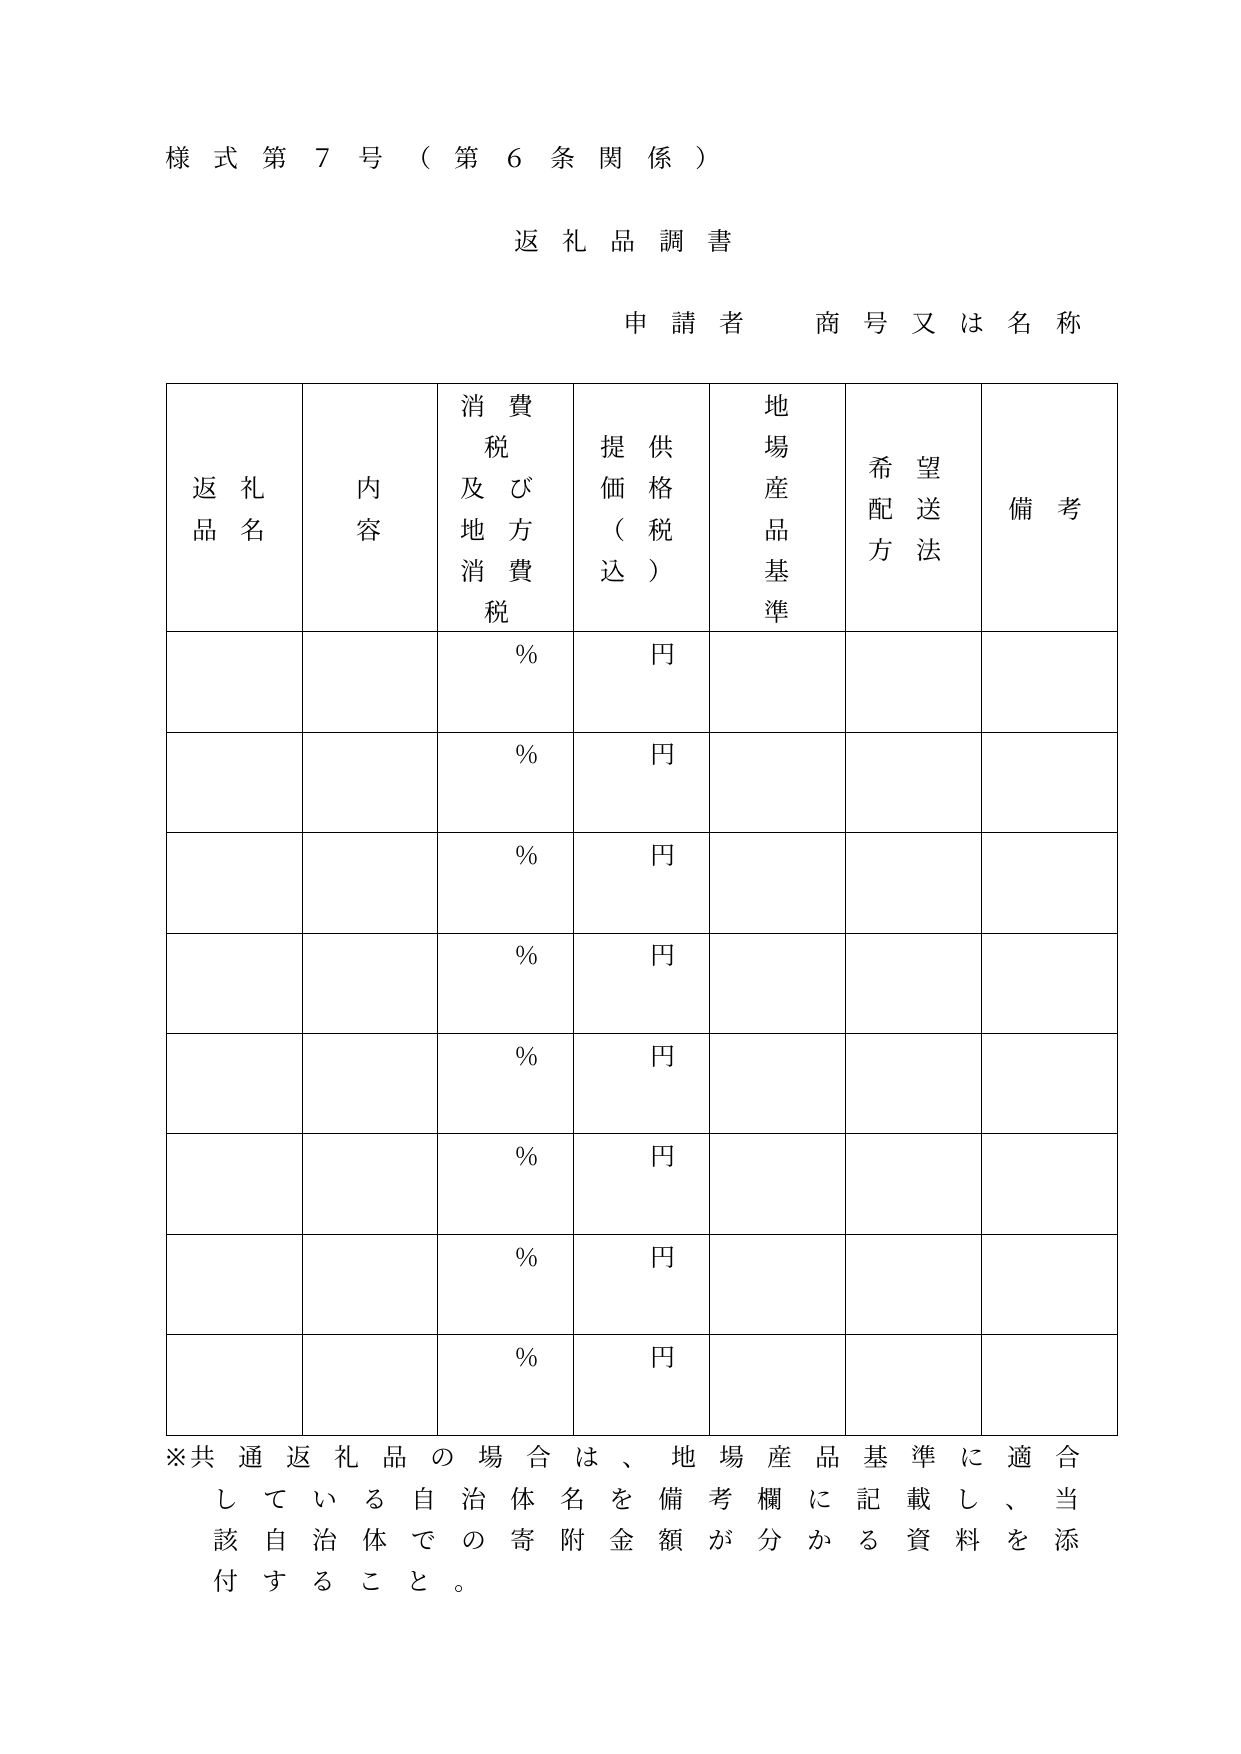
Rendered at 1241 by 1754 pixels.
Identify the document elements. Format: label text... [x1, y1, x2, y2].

table_cell ％ [438, 1134, 573, 1234]
table_cell ％ [438, 934, 573, 1033]
table_cell [846, 632, 981, 732]
table_cell ％ [438, 833, 573, 932]
table_header 返礼品名 [167, 384, 302, 631]
table_cell [846, 1235, 981, 1334]
table_header 内容 [303, 384, 437, 631]
table_cell [303, 632, 437, 732]
table_header 希望 配送方法 [846, 384, 981, 631]
table_header 地場産品 基準 [710, 384, 845, 631]
text 返礼品調書 [166, 219, 1104, 260]
table_header 備考 [982, 384, 1117, 631]
table_cell [303, 733, 437, 832]
table_cell [710, 1134, 845, 1234]
table_cell ％ [438, 1335, 573, 1434]
table_cell [846, 1034, 981, 1133]
table_cell [303, 1235, 437, 1334]
table_cell [982, 934, 1117, 1033]
text ※共通返礼品の場合は、地場産品基準に適合している自治体名を備考欄に記載し、当該自治体での寄附金額が分かる資料を添付すること。 [166, 1436, 1104, 1600]
table_cell 円 [574, 1235, 709, 1334]
table_cell [846, 1134, 981, 1234]
table_cell [846, 934, 981, 1033]
table_cell 円 [574, 1335, 709, 1434]
table_cell [167, 1034, 302, 1133]
table_cell [846, 1335, 981, 1434]
text 申請者 商号又は名称 [166, 301, 1104, 342]
table_cell [982, 1235, 1117, 1334]
table_cell [846, 833, 981, 932]
table_cell ％ [438, 1034, 573, 1133]
table_cell 円 [574, 733, 709, 832]
table_cell [982, 833, 1117, 932]
table_cell ％ [438, 733, 573, 832]
table_cell 円 [574, 1134, 709, 1234]
table_cell [982, 632, 1117, 732]
table_cell [167, 833, 302, 932]
table_cell [710, 632, 845, 732]
table_cell 円 [574, 833, 709, 932]
table_header 消費税 及び 地方消費税 [438, 384, 573, 631]
table_cell [982, 1134, 1117, 1234]
table_cell [167, 934, 302, 1033]
table_cell [710, 1235, 845, 1334]
table_cell [982, 1335, 1117, 1434]
table_cell 円 [574, 1034, 709, 1133]
table_cell [710, 934, 845, 1033]
table_cell [167, 1235, 302, 1334]
table_cell [710, 1034, 845, 1133]
table_cell [303, 934, 437, 1033]
table_cell 円 [574, 934, 709, 1033]
table_cell [303, 833, 437, 932]
table_cell [303, 1335, 437, 1434]
table_header 提供価格 （税込） [574, 384, 709, 631]
table_cell [303, 1034, 437, 1133]
table_cell [303, 1134, 437, 1234]
table_cell [982, 1034, 1117, 1133]
table_cell [710, 733, 845, 832]
table_cell [710, 1335, 845, 1434]
table_cell [167, 632, 302, 732]
table_cell [167, 1134, 302, 1234]
table_cell [846, 733, 981, 832]
table_cell [982, 733, 1117, 832]
table_cell [167, 733, 302, 832]
text 様式第７号（第６条関係） [166, 136, 1104, 177]
table_cell 円 [574, 632, 709, 732]
table_cell [710, 833, 845, 932]
table_cell [167, 1335, 302, 1434]
table_cell ％ [438, 1235, 573, 1334]
table_cell ％ [438, 632, 573, 732]
